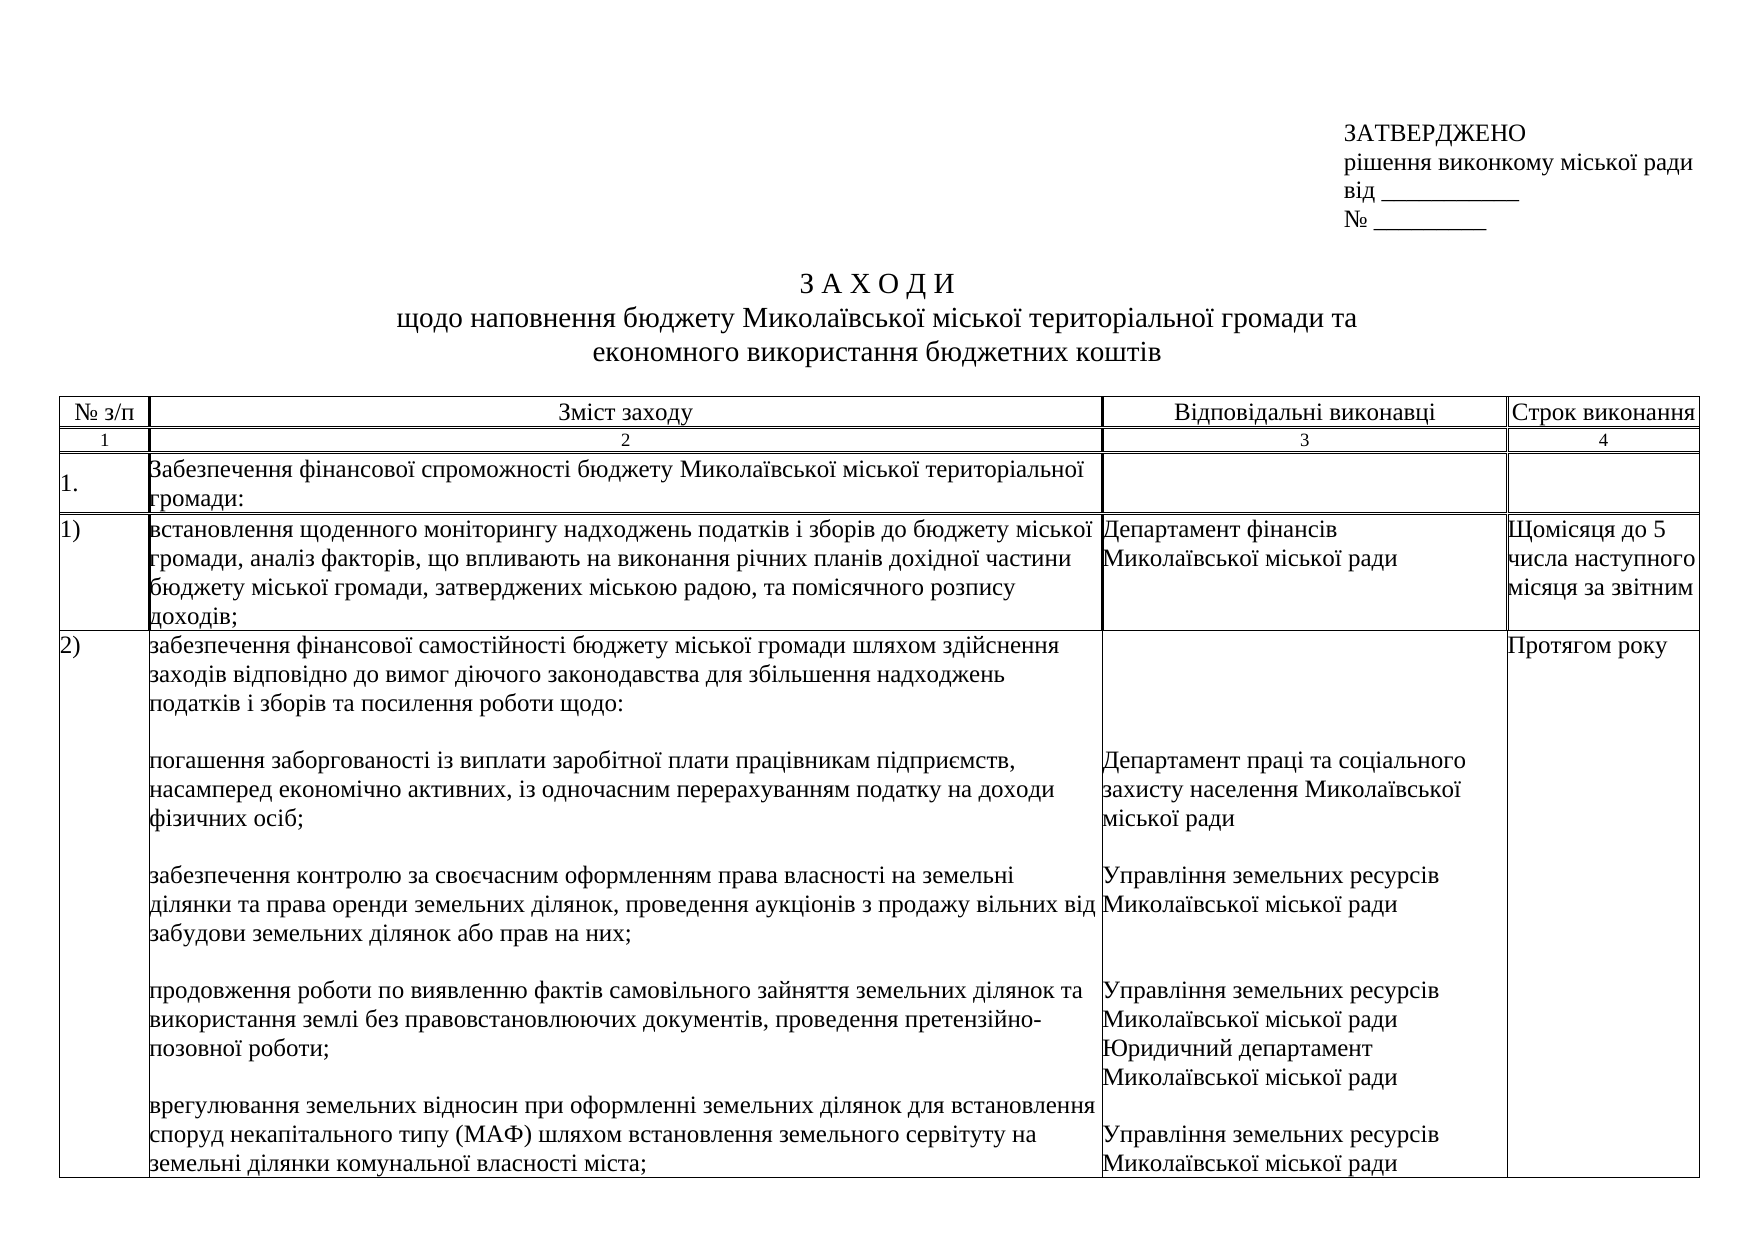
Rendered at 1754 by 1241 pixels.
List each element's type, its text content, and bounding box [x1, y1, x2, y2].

text економного використання бюджетних коштів [59, 334, 1695, 367]
text № _________ [1344, 204, 1695, 233]
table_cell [1103, 631, 1507, 1177]
table_cell Забезпечення фінансової спроможності бюджету Миколаївської міської територіальної громади: [151, 454, 1101, 511]
table_header № з/п [60, 397, 148, 426]
table_cell 4 [1509, 429, 1699, 451]
table_header Строк виконання [1509, 397, 1699, 426]
table_cell 3 [1104, 429, 1506, 451]
text рішення виконкому міської ради [1344, 147, 1695, 176]
table_cell Щомісяця до 5 числа наступного місяця за звітним [1509, 515, 1699, 629]
text щодо наповнення бюджету Миколаївської міської територіальної громади та [59, 300, 1695, 334]
table_cell [1104, 454, 1506, 511]
table_cell 1) [60, 515, 148, 629]
table_cell 1 [60, 429, 148, 451]
text ЗАТВЕРДЖЕНО [1344, 118, 1695, 147]
table_cell Протягом року [1508, 631, 1699, 1177]
table_cell [1509, 454, 1699, 511]
table_cell 1. [60, 454, 148, 511]
table_header Зміст заходу [151, 397, 1101, 426]
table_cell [150, 631, 1102, 1177]
table_header Відповідальні виконавці [1104, 397, 1506, 426]
table_cell 2) [60, 631, 149, 1177]
table_cell встановлення щоденного моніторингу надходжень податків і зборів до бюджету міської громади, аналіз факторів, що впливають на виконання річних планів дохідної частини бюджету міської громади, затверджених міською радою, та помісячного розпису доходів; [151, 515, 1101, 629]
table_cell 2 [151, 429, 1101, 451]
table_cell Департамент фінансів Миколаївської міської ради [1104, 515, 1506, 629]
text від ___________ [1344, 176, 1695, 204]
text З А Х О Д И [59, 267, 1695, 300]
